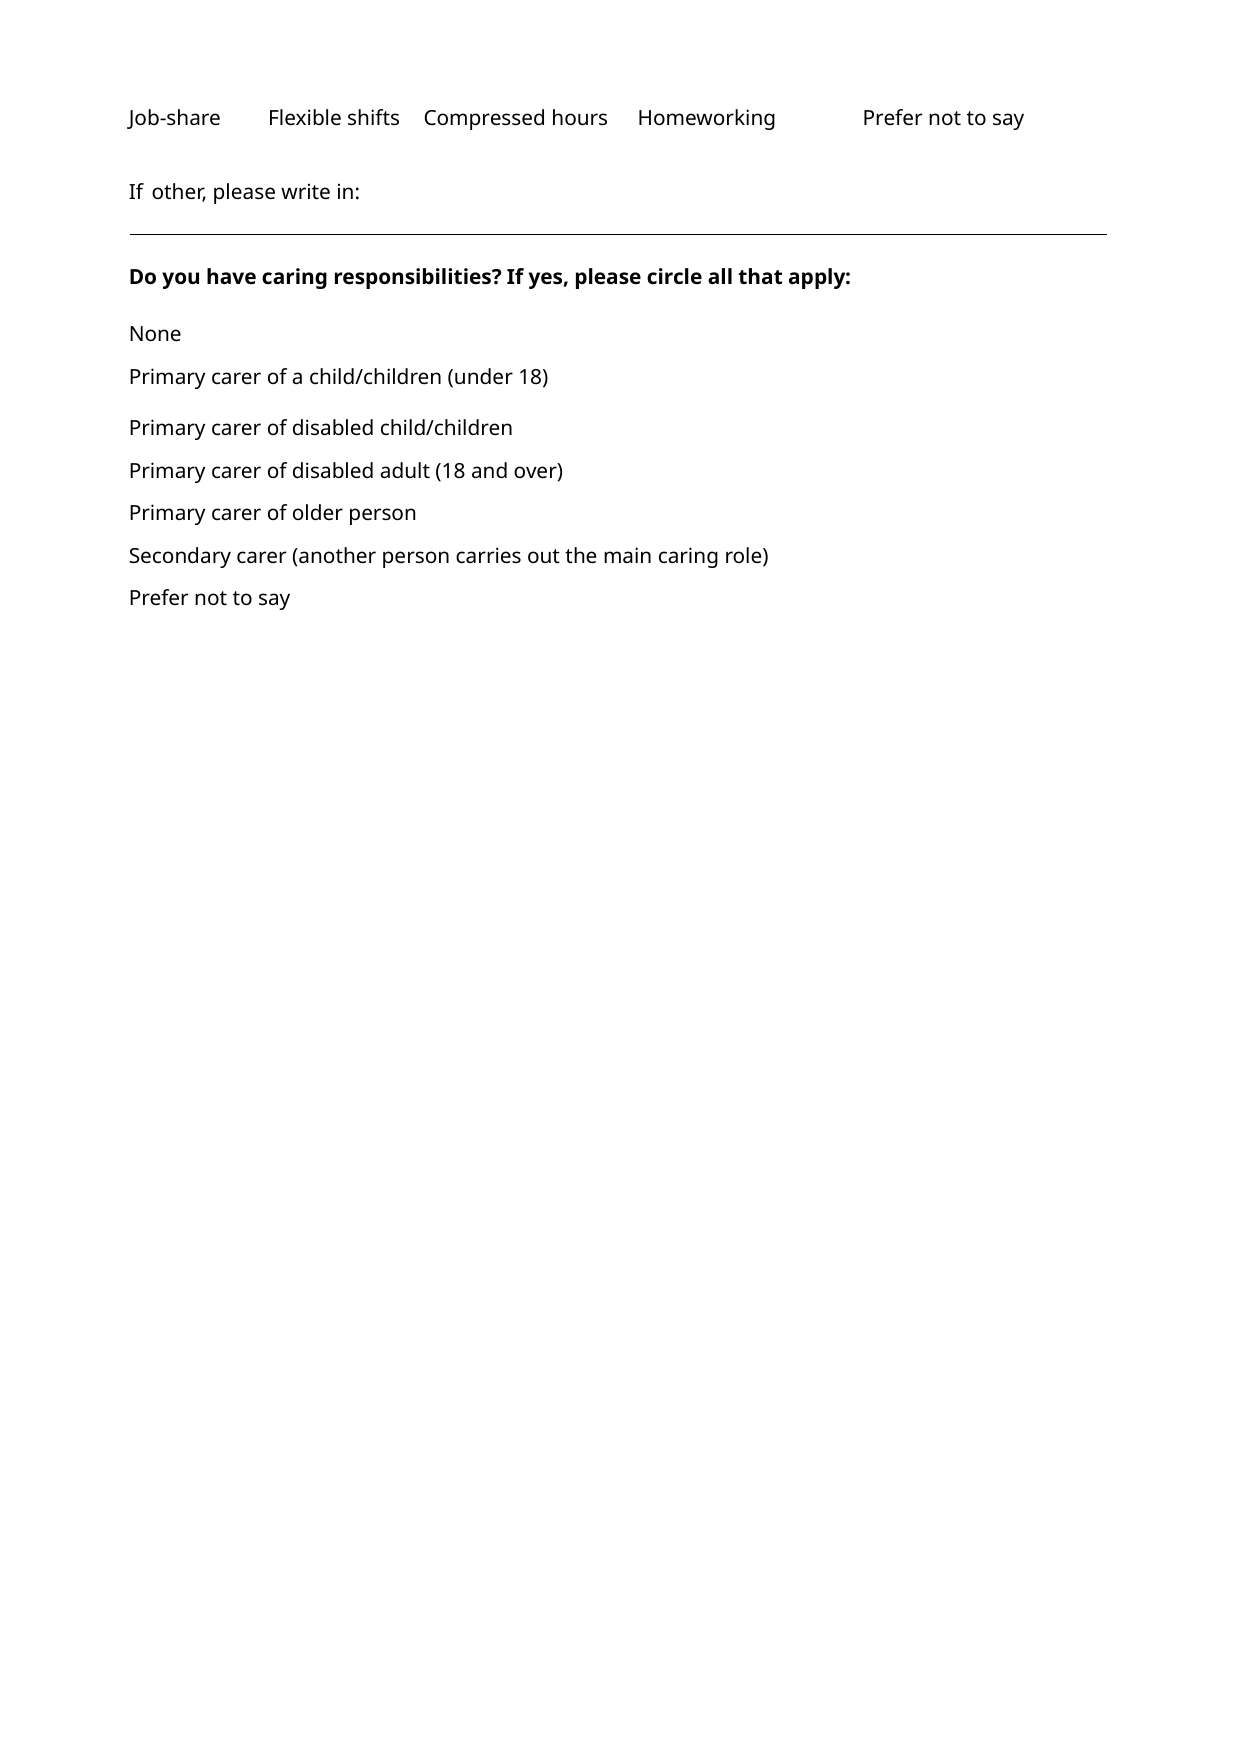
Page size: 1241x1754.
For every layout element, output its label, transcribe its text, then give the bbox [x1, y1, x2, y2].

text Primary carer of a child/children (under 18) [128, 362, 1053, 390]
text Primary carer of disabled child/children [128, 413, 1053, 442]
text Job-share Flexible shifts Compressed hours Homeworking Prefer not to say [128, 103, 1053, 132]
text Primary carer of disabled adult (18 and over) [128, 456, 1053, 484]
text Secondary carer (another person carries out the main caring role) [128, 541, 1053, 569]
text Primary carer of older person [128, 498, 1053, 527]
text Do you have caring responsibilities? If yes, please circle all that apply: [128, 234, 1053, 291]
text If other, please write in: [128, 177, 1053, 206]
text Prefer not to say [128, 583, 1053, 612]
text None [128, 319, 1053, 348]
